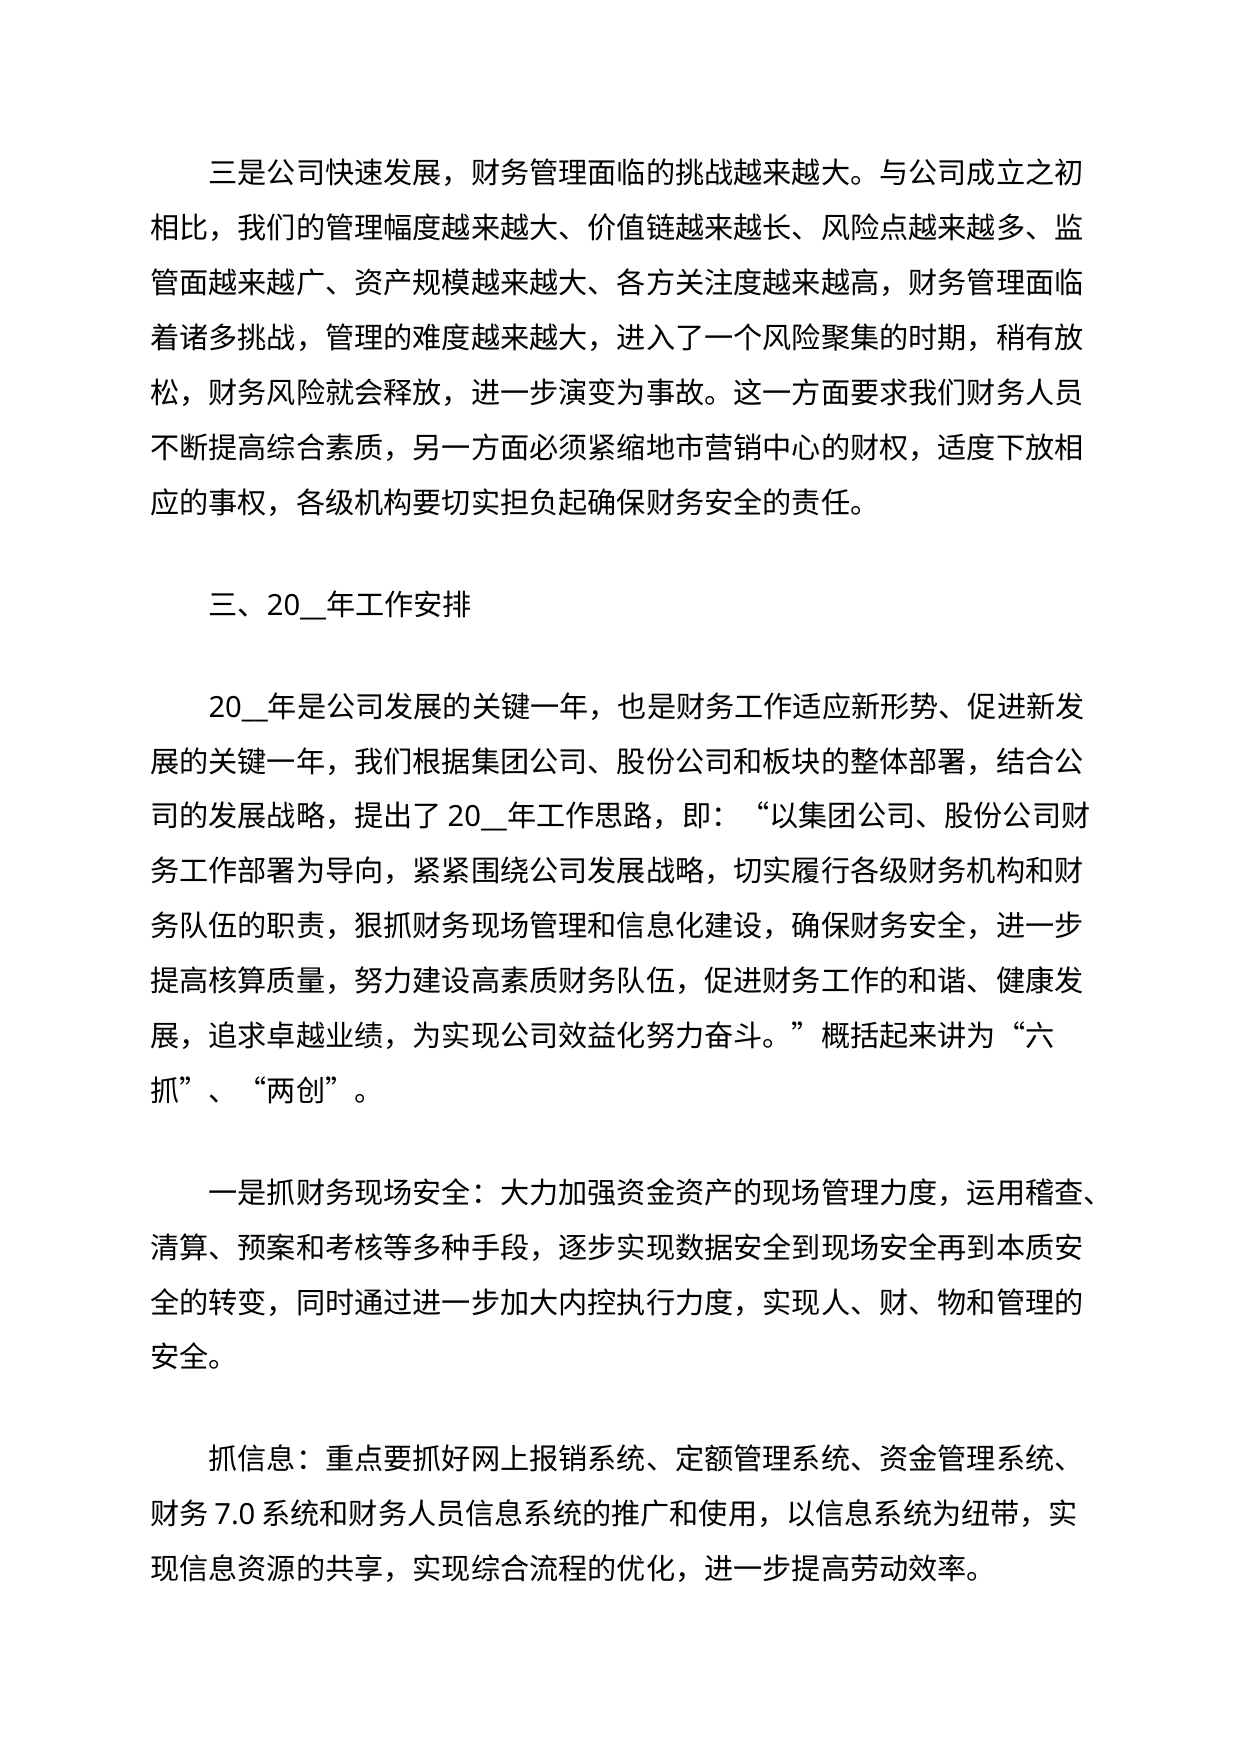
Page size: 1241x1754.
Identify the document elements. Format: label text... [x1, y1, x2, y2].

text 20__年是公司发展的关键一年，也是财务工作适应新形势、促进新发展的关键一年，我们根据集团公司、股份公司和板块的整体部署，结合公司的发展战略，提出了20__年工作思路，即：“以集团公司、股份公司财务工作部署为导向，紧紧围绕公司发展战略，切实履行各级财务机构和财务队伍的职责，狠抓财务现场管理和信息化建设，确保财务安全，进一步提高核算质量，努力建设高素质财务队伍，促进财务工作的和谐、健康发展，追求卓越业绩，为实现公司效益化努力奋斗。”概括起来讲为“六抓”、“两创”。 [150, 683, 1090, 1110]
text 一是抓财务现场安全：大力加强资金资产的现场管理力度，运用稽查、清算、预案和考核等多种手段，逐步实现数据安全到现场安全再到本质安全的转变，同时通过进一步加大内控执行力度，实现人、财、物和管理的安全。 [150, 1169, 1090, 1376]
text 三是公司快速发展，财务管理面临的挑战越来越大。与公司成立之初相比，我们的管理幅度越来越大、价值链越来越长、风险点越来越多、监管面越来越广、资产规模越来越大、各方关注度越来越高，财务管理面临着诸多挑战，管理的难度越来越大，进入了一个风险聚集的时期，稍有放松，财务风险就会释放，进一步演变为事故。这一方面要求我们财务人员不断提高综合素质，另一方面必须紧缩地市营销中心的财权，适度下放相应的事权，各级机构要切实担负起确保财务安全的责任。 [150, 150, 1090, 522]
text 三、20__年工作安排 [150, 581, 1090, 623]
text 抓信息：重点要抓好网上报销系统、定额管理系统、资金管理系统、财务7.0系统和财务人员信息系统的推广和使用，以信息系统为纽带，实现信息资源的共享，实现综合流程的优化，进一步提高劳动效率。 [150, 1436, 1090, 1588]
